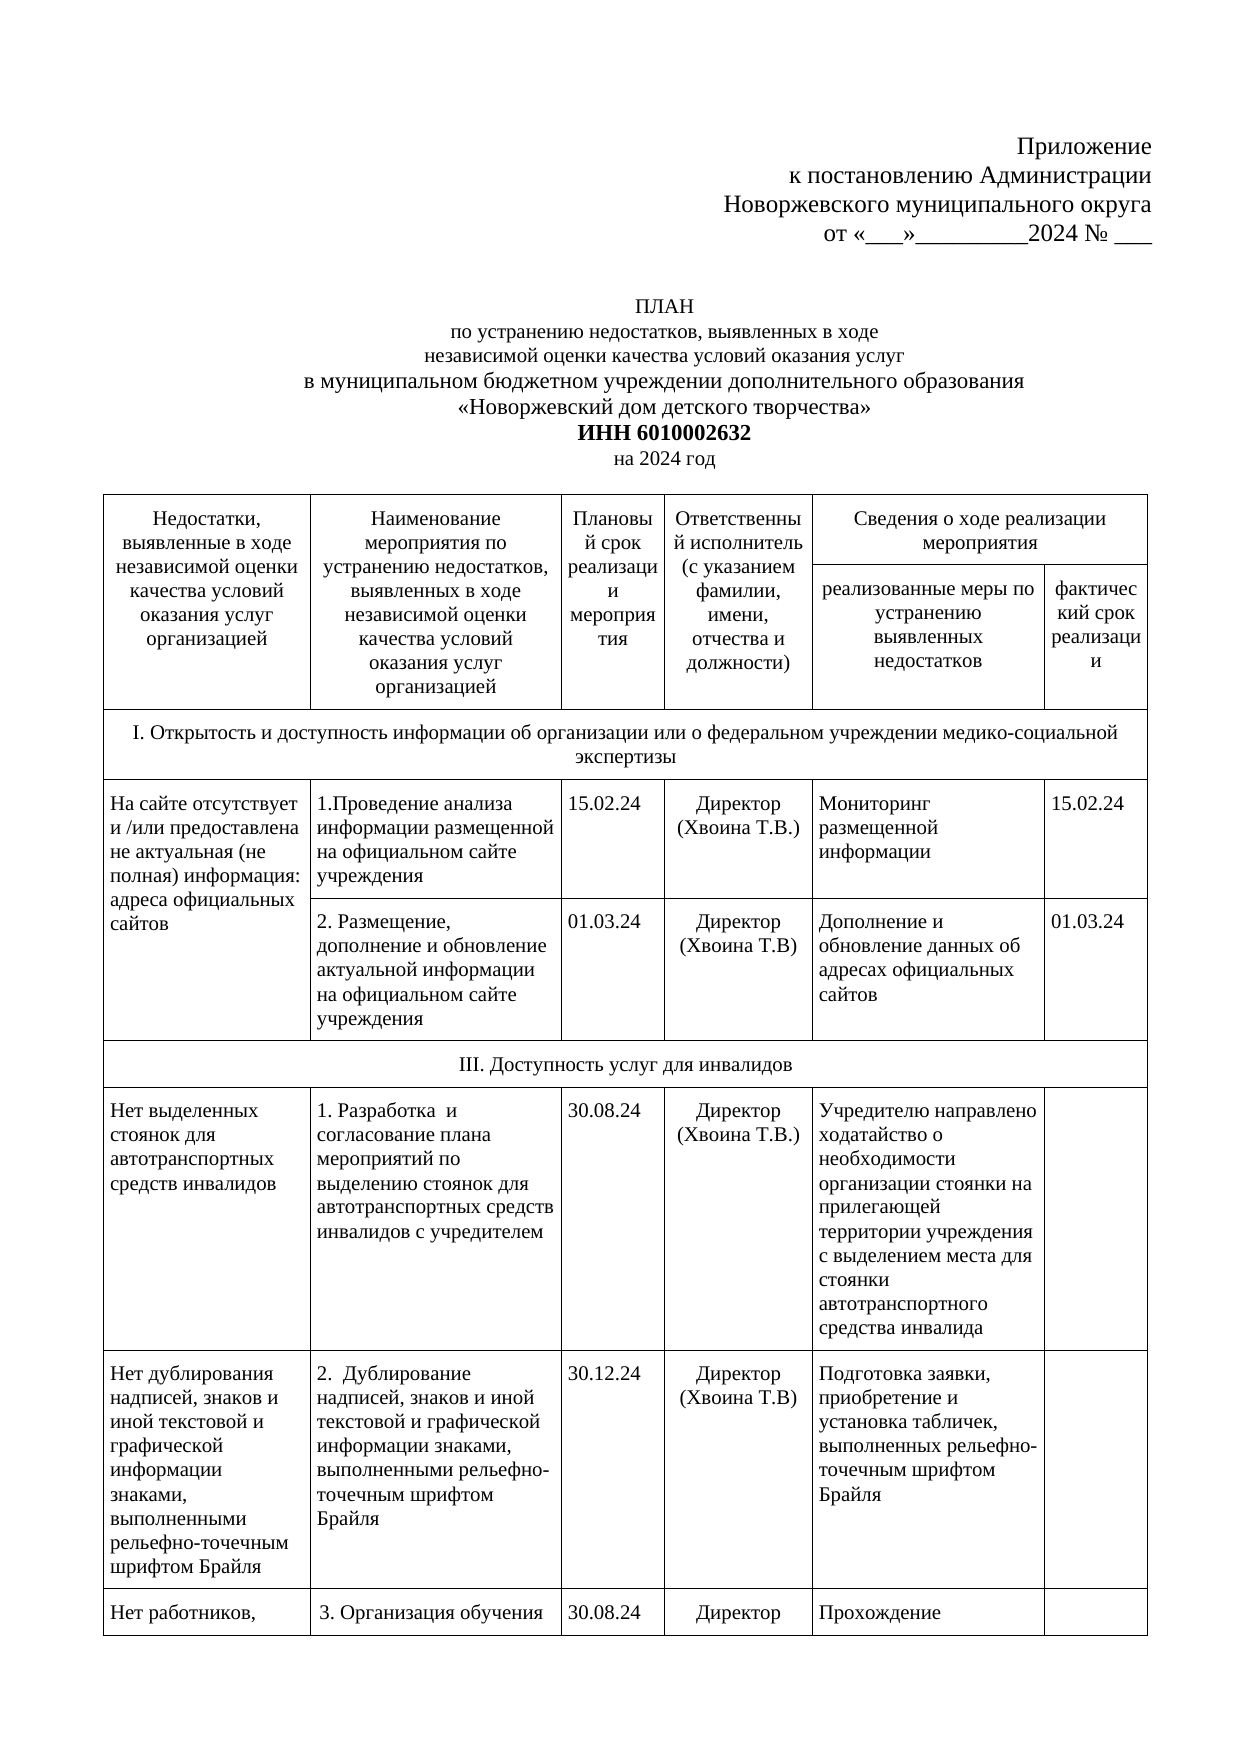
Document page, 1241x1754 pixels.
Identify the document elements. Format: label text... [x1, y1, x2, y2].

table_cell Директор (Хвоина Т.В) [665, 899, 812, 1040]
table_cell 15.02.24 [1045, 780, 1147, 898]
text «Новоржевский дом детского творчества» [177, 393, 1152, 419]
text от «___»_________2024 № ___ [177, 218, 1152, 246]
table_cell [311, 1589, 561, 1635]
table_cell [1045, 1088, 1147, 1349]
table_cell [665, 1589, 812, 1635]
table_cell Нет дублирования надписей, знаков и иной текстовой и графической информации знаками, выполненными рельефно-точечным шрифтом Брайля [104, 1351, 310, 1588]
text по устранению недостатков, выявленных в ходе [177, 318, 1152, 343]
table_cell 1. Разработка и согласование плана мероприятий по выделению стоянок для автотранспортных средств инвалидов с учредителем [311, 1088, 561, 1349]
table_cell реализованные меры по устранению выявленных недостатков [813, 565, 1044, 709]
table_cell [1045, 1589, 1147, 1635]
table_cell 30.08.24 [562, 1088, 664, 1349]
table_cell 01.03.24 [562, 899, 664, 1040]
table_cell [813, 1589, 1044, 1635]
table_cell 2. Дублирование надписей, знаков и иной текстовой и графической информации знаками, выполненными рельефно-точечным шрифтом Брайля [311, 1351, 561, 1588]
table_header Плановый срок реализации мероприятия [562, 495, 664, 709]
table_cell Учредителю направлено ходатайство о необходимости организации стоянки на прилегающей территории учреждения с выделением места для стоянки автотранспортного средства инвалида [813, 1088, 1044, 1349]
table_cell Нет выделенных стоянок для автотранспортных средств инвалидов [104, 1088, 310, 1349]
table_cell Подготовка заявки, приобретение и установка табличек, выполненных рельефно-точечным шрифтом Брайля [813, 1351, 1044, 1588]
table_cell I. Открытость и доступность информации об организации или о федеральном учреждении медико-социальной экспертизы [104, 710, 1147, 779]
table_header Наименование мероприятия по устранению недостатков, выявленных в ходе независимой оценки качества условий оказания услуг организацией [311, 495, 561, 709]
text Новоржевского муниципального округа [177, 189, 1152, 218]
table_cell Директор (Хвоина Т.В.) [665, 1088, 812, 1349]
table_cell 2. Размещение, дополнение и обновление актуальной информации на официальном сайте учреждения [311, 899, 561, 1040]
table_cell 01.03.24 [1045, 899, 1147, 1040]
text к постановлению Администрации [177, 160, 1152, 189]
text ПЛАН [177, 294, 1152, 318]
table_cell [1045, 1351, 1147, 1588]
table_cell Директор (Хвоина Т.В.) [665, 780, 812, 898]
table_cell Мониторинг размещенной информации [813, 780, 1044, 898]
table_cell Дополнение и обновление данных об адресах официальных сайтов [813, 899, 1044, 1040]
table_header Сведения о ходе реализации мероприятия [813, 495, 1147, 564]
table_cell На сайте отсутствует и /или предоставлена не актуальная (не полная) информация: адреса официальных сайтов [104, 780, 310, 1040]
table_cell 15.02.24 [562, 780, 664, 898]
table_header Ответственный исполнитель (с указанием фамилии, имени, отчества и должности) [665, 495, 812, 709]
text в муниципальном бюджетном учреждении дополнительного образования [177, 367, 1152, 393]
table_cell 30.08.24 [562, 1589, 664, 1635]
table_cell Директор (Хвоина Т.В) [665, 1351, 812, 1588]
table_cell фактический срок реализации [1045, 565, 1147, 709]
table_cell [104, 1589, 310, 1635]
text независимой оценки качества условий оказания услуг [177, 343, 1152, 367]
text ИНН 6010002632 [177, 419, 1152, 446]
table_header Недостатки, выявленные в ходе независимой оценки качества условий оказания услуг организацией [104, 495, 310, 709]
text Приложение [177, 131, 1152, 160]
table_cell III. Доступность услуг для инвалидов [104, 1041, 1147, 1087]
table_cell 30.12.24 [562, 1351, 664, 1588]
table_cell 1.Проведение анализа информации размещенной на официальном сайте учреждения [311, 780, 561, 898]
text на 2024 год [177, 446, 1152, 470]
